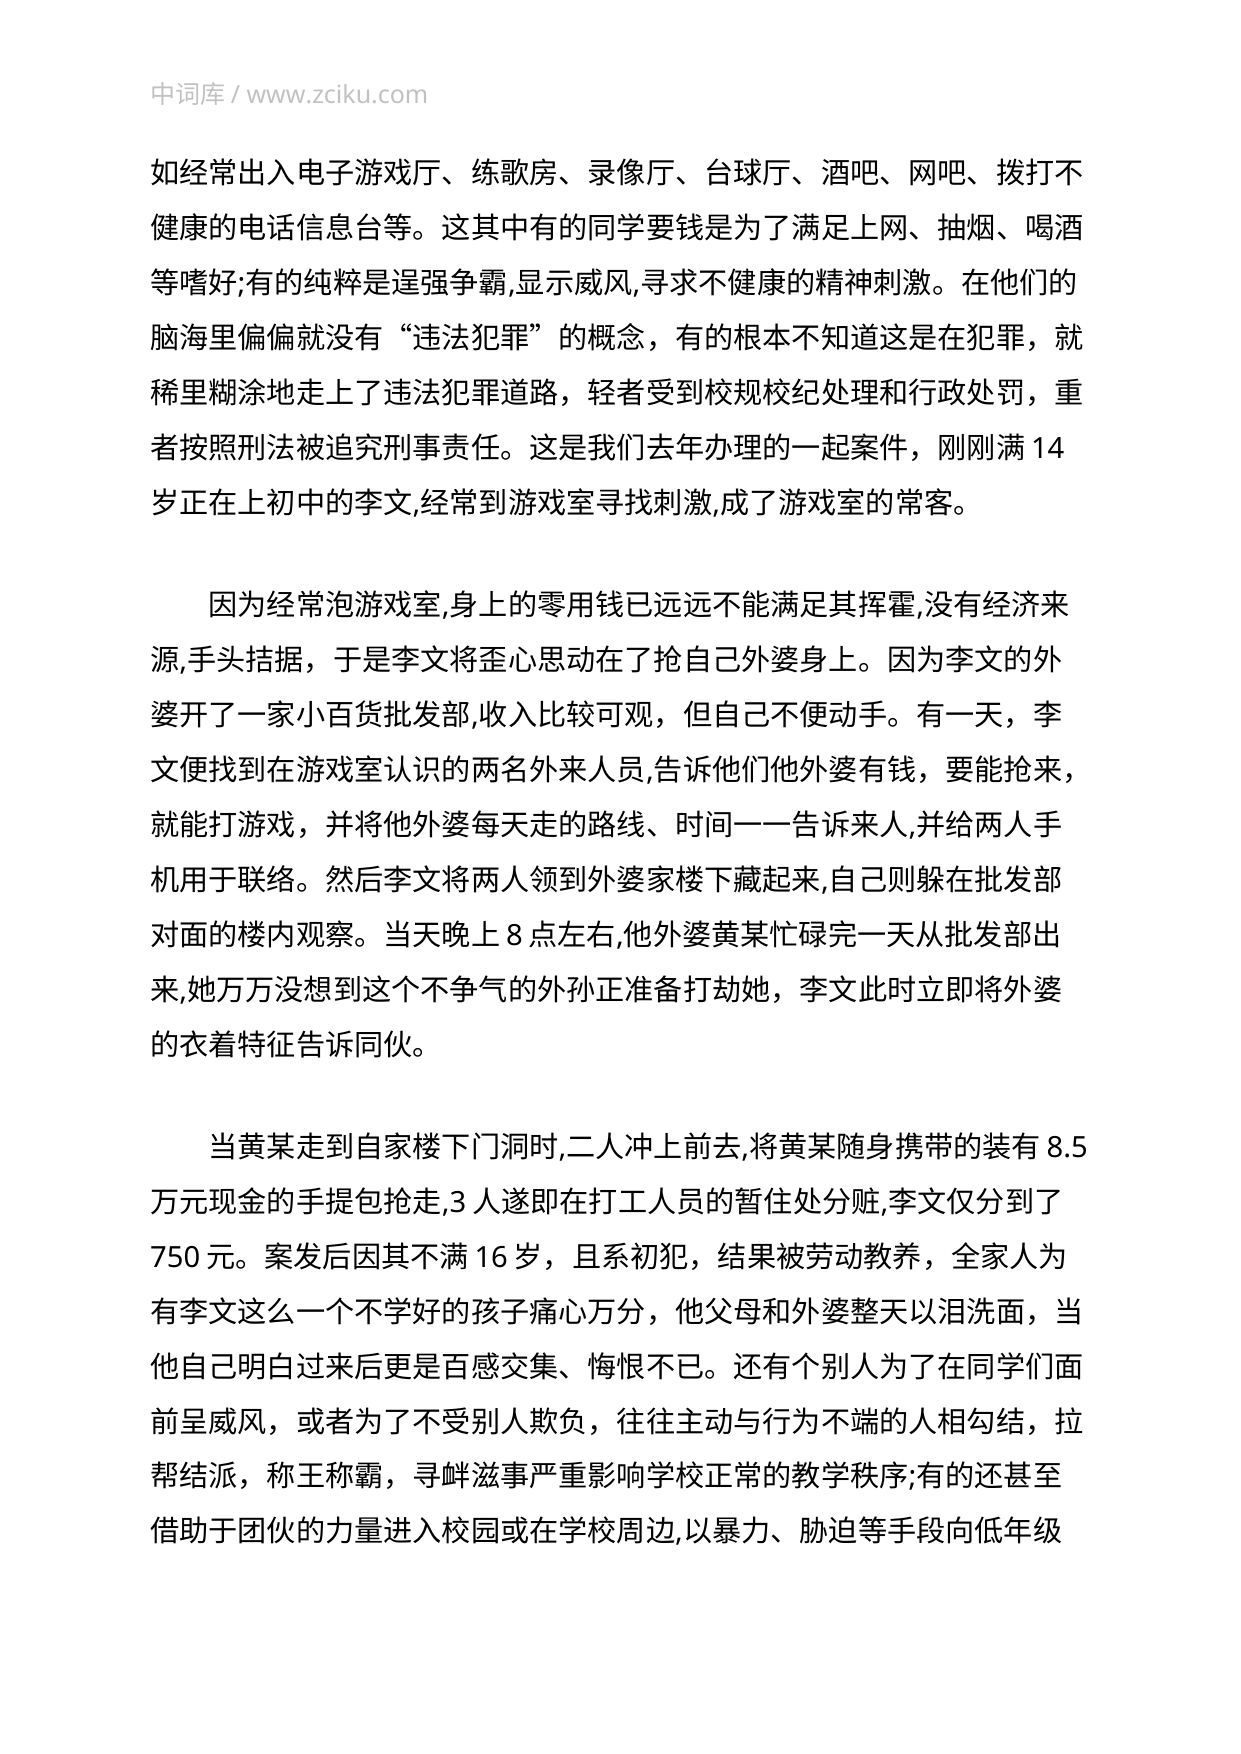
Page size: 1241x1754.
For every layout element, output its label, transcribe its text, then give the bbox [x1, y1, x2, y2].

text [150, 1123, 1090, 1550]
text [150, 150, 1090, 522]
text 因为经常泡游戏室,身上的零用钱已远远不能满足其挥霍,没有经济来源,手头拮据，于是李文将歪心思动在了抢自己外婆身上。因为李文的外婆开了一家小百货批发部,收入比较可观，但自己不便动手。有一天，李文便找到在游戏室认识的两名外来人员,告诉他们他外婆有钱，要能抢来，就能打游戏，并将他外婆每天走的路线、时间一一告诉来人,并给两人手机用于联络。然后李文将两人领到外婆家楼下藏起来,自己则躲在批发部对面的楼内观察。当天晚上8点左右,他外婆黄某忙碌完一天从批发部出来,她万万没想到这个不争气的外孙正准备打劫她，李文此时立即将外婆的衣着特征告诉同伙。 [150, 582, 1090, 1064]
